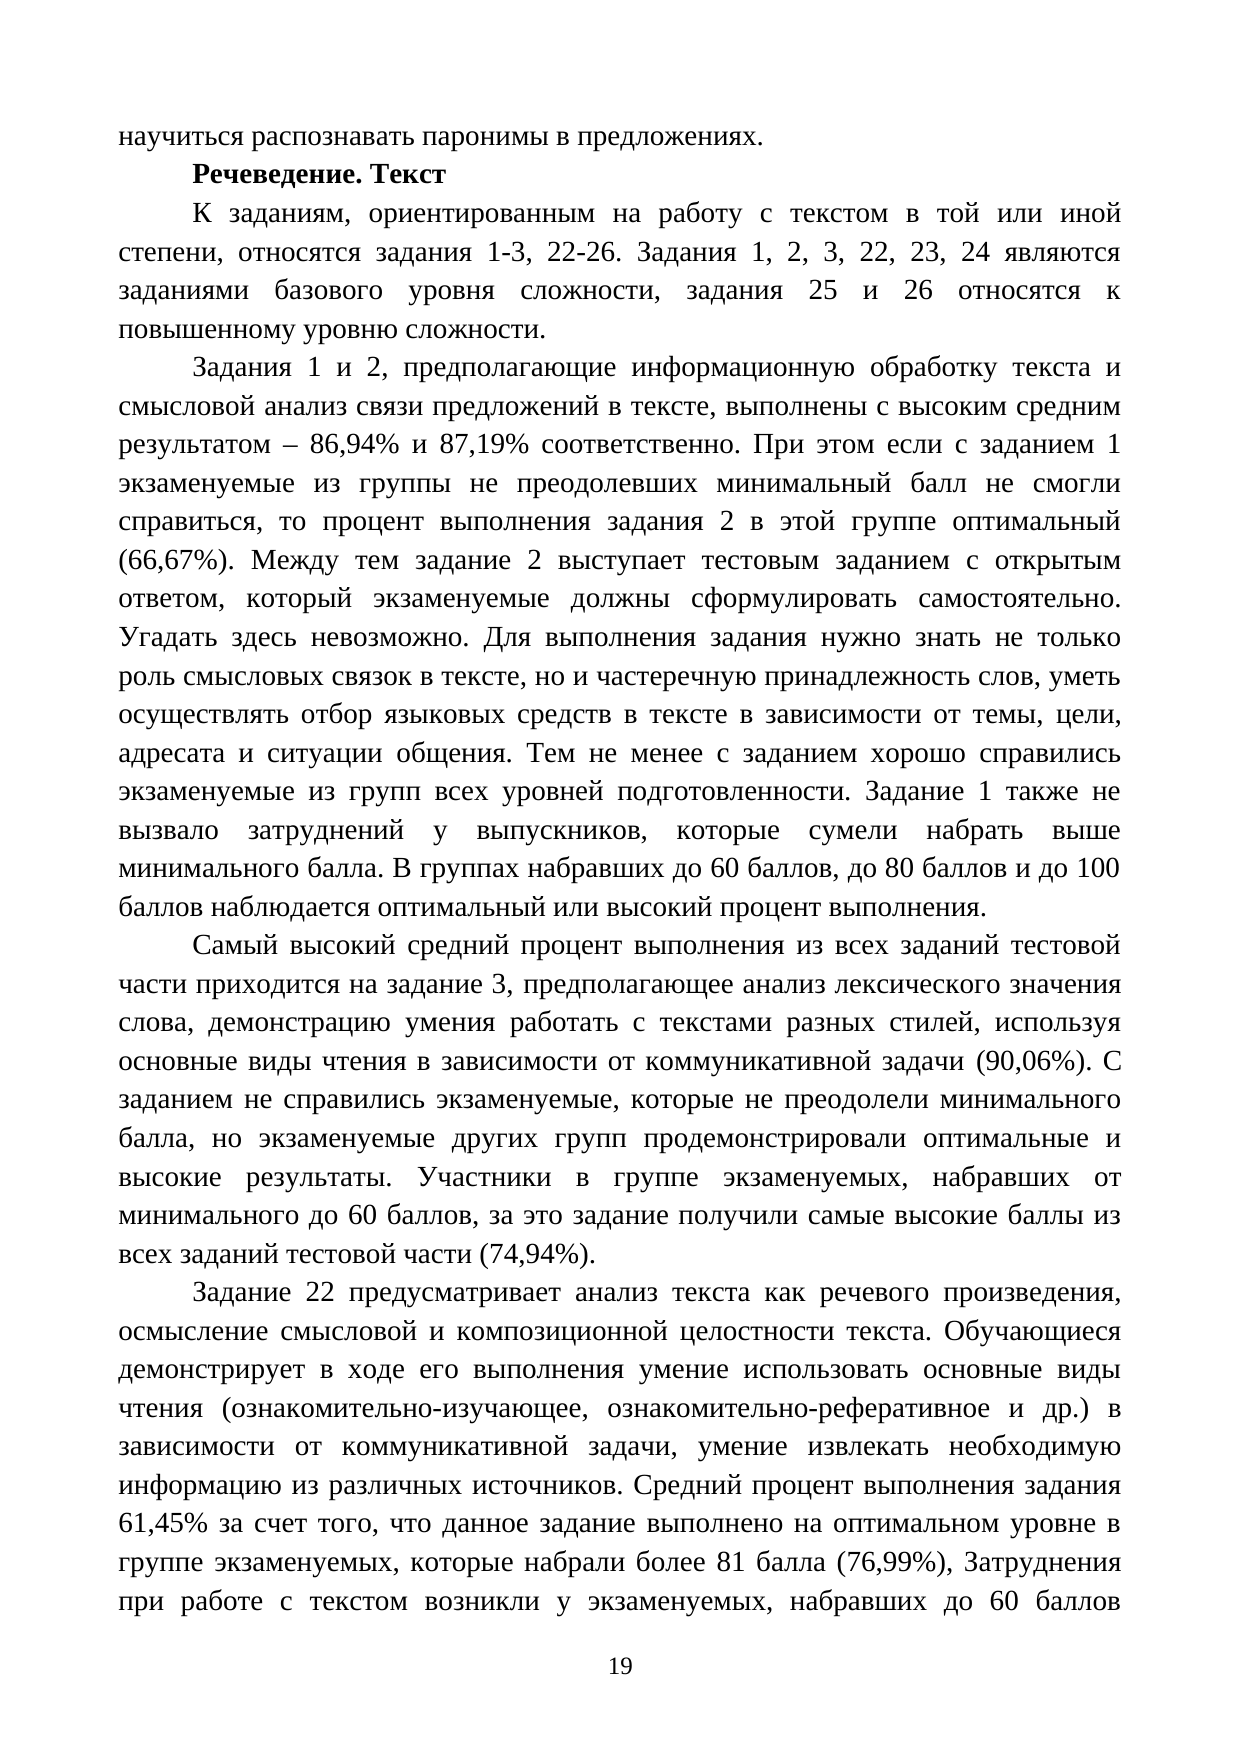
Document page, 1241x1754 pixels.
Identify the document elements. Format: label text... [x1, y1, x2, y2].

text Самый высокий средний процент выполнения из всех заданий тестовой части приходится на задание 3, предполагающее анализ лексического значения слова, демонстрацию умения работать с текстами разных стилей, используя основные виды чтения в зависимости от коммуникативной задачи (90,06%). С заданием не справились экзаменуемые, которые не преодолели минимального балла, но экзаменуемые других групп продемонстрировали оптимальные и высокие результаты. Участники в группе экзаменуемых, набравших от минимального до 60 баллов, за это задание получили самые высокие баллы из всех заданий тестовой части (74,94%). [118, 927, 1122, 1269]
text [118, 118, 1122, 152]
list Речеведение. Текст [118, 157, 1122, 190]
text Задания 1 и 2, предполагающие информационную обработку текста и смысловой анализ связи предложений в тексте, выполнены с высоким средним результатом – 86,94% и 87,19% соответственно. При этом если с заданием 1 экзаменуемые из группы не преодолевших минимальный балл не смогли справиться, то процент выполнения задания 2 в этой группе оптимальный (66,67%). Между тем задание 2 выступает тестовым заданием с открытым ответом, который экзаменуемые должны сформулировать самостоятельно. Угадать здесь невозможно. Для выполнения задания нужно знать не только роль смысловых связок в тексте, но и частеречную принадлежность слов, уметь осуществлять отбор языковых средств в тексте в зависимости от темы, цели, адресата и ситуации общения. Тем не менее с заданием хорошо справились экзаменуемые из групп всех уровней подготовленности. Задание 1 также не вызвало затруднений у выпускников, которые сумели набрать выше минимального балла. В группах набравших до 60 баллов, до 80 баллов и до 100 баллов наблюдается оптимальный или высокий процент выполнения. [118, 349, 1122, 922]
text К заданиям, ориентированным на работу с текстом в той или иной степени, относятся задания 1-3, 22-26. Задания 1, 2, 3, 22, 23, 24 являются заданиями базового уровня сложности, задания 25 и 26 относятся к повышенному уровню сложности. [118, 195, 1122, 344]
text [118, 1274, 1122, 1616]
